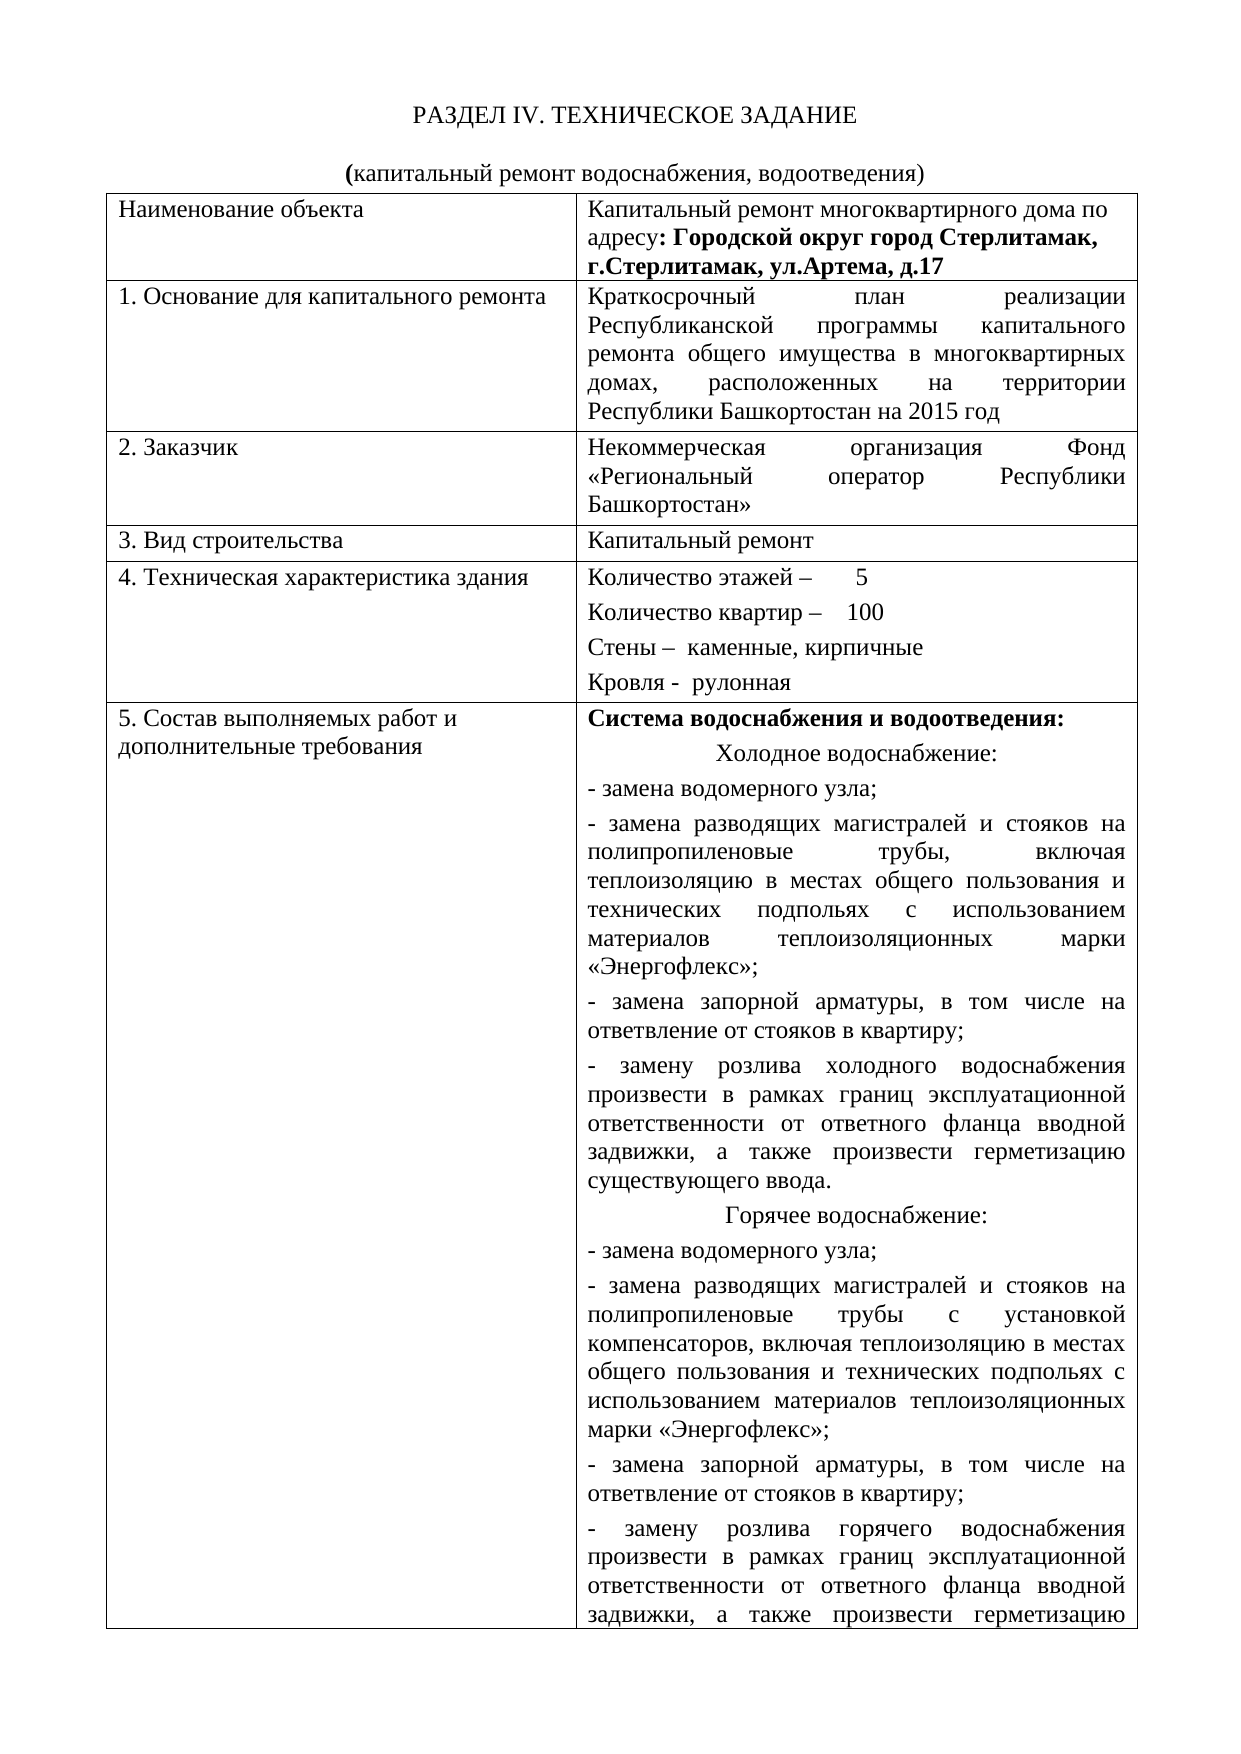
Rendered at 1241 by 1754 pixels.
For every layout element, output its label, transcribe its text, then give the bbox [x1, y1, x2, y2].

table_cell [107, 703, 576, 1628]
text (капитальный ремонт водоснабжения, водоотведения) [118, 158, 1152, 186]
table_cell Некоммерческая организация Фонд «Региональный оператор Республики Башкортостан» [577, 432, 1137, 524]
table_header Капитальный ремонт многоквартирного дома по адресу: Городской округ город Стерлитамак, г.Стерлитамак, ул.Артема, д.17 [577, 194, 1137, 280]
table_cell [577, 703, 1137, 1628]
text РАЗДЕЛ IV. ТЕХНИЧЕСКОЕ ЗАДАНИЕ [118, 100, 1152, 129]
table_cell Количество этажей – 5 Количество квартир – 100 Стены – каменные, кирпичные Кровля - рулонная [577, 562, 1137, 702]
table_cell 2. Заказчик [107, 432, 576, 524]
table_cell Капитальный ремонт [577, 526, 1137, 561]
table_cell 1. Основание для капитального ремонта [107, 281, 576, 431]
table_cell Краткосрочный план реализации Республиканской программы капитального ремонта общего имущества в многоквартирных домах, расположенных на территории Республики Башкортостан на 2015 год [577, 281, 1137, 431]
table_header Наименование объекта [107, 194, 576, 280]
table_cell 4. Техническая характеристика здания [107, 562, 576, 702]
table_cell 3. Вид строительства [107, 526, 576, 561]
